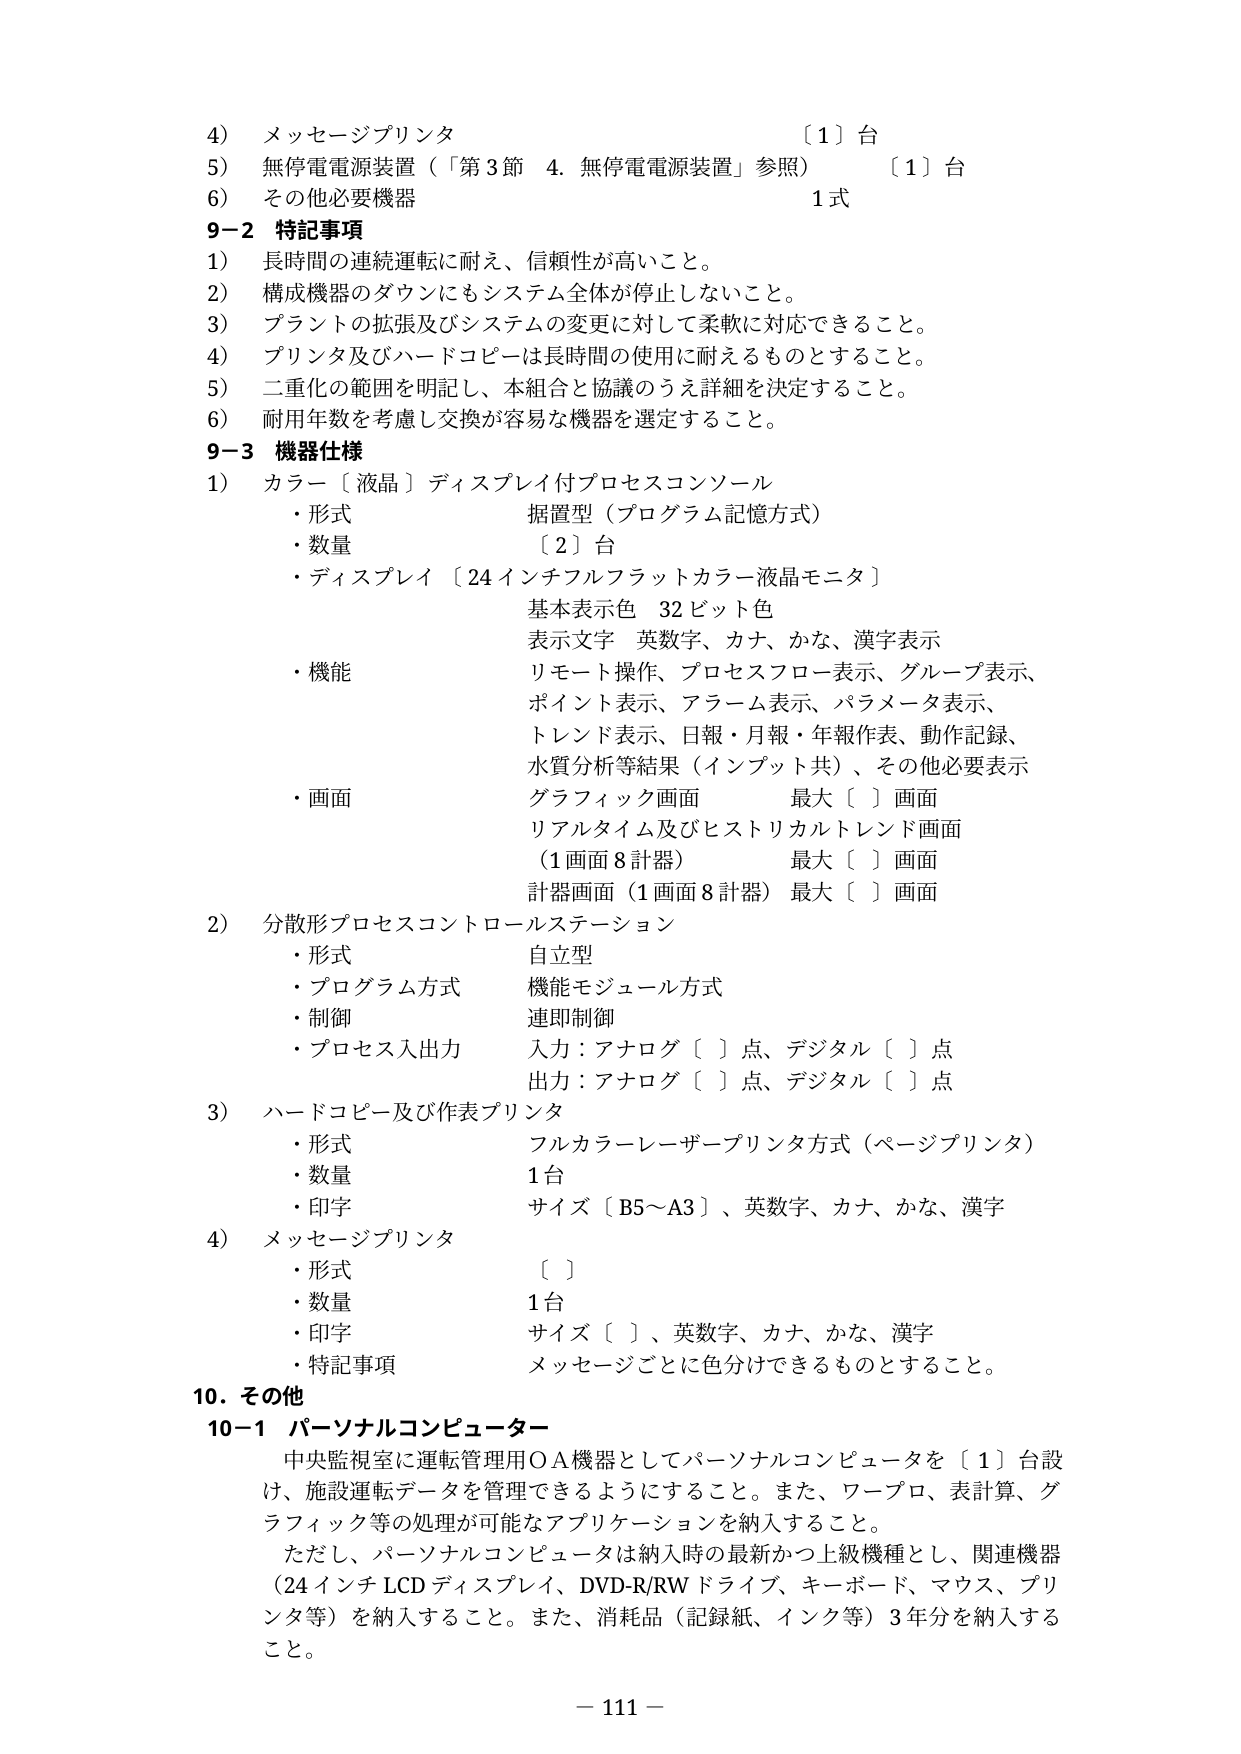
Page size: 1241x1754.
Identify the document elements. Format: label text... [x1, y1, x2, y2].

text ・制御 連即制御 [287, 1001, 1063, 1033]
text ・形式 自立型 [287, 938, 1063, 970]
text ・特記事項 メッセージごとに色分けできるものとすること。 [287, 1348, 1063, 1379]
text ・プログラム方式 機能モジュール方式 [287, 970, 1063, 1001]
subtitle 耐用年数を考慮し交換が容易な機器を選定すること。 [207, 402, 1063, 434]
subtitle 二重化の範囲を明記し、本組合と協議のうえ詳細を決定すること。 [207, 371, 1063, 402]
text ただし、パーソナルコンピュータは納入時の最新かつ上級機種とし、関連機器（24インチLCDディスプレイ、DVD-R/RWドライブ、キーボード、マウス、プリンタ等）を納入すること。また、消耗品（記録紙、インク等）3年分を納入すること。 [261, 1537, 1063, 1663]
subtitle 長時間の連続運転に耐え、信頼性が高いこと。 [207, 244, 1063, 276]
text ・プロセス入出力 入力：アナログ〔 〕点、デジタル〔 〕点 [287, 1033, 1063, 1064]
subtitle その他必要機器 1式 [207, 181, 1063, 213]
text ・機能 リモート操作、プロセスフロー表示、グループ表示、 [287, 655, 1063, 686]
text ・画面 グラフィック画面 最大〔 〕画面 [287, 781, 1063, 812]
subtitle パーソナルコンピューター [177, 1411, 1063, 1443]
text ポイント表示、アラーム表示、パラメータ表示、 [287, 686, 1063, 718]
subtitle 構成機器のダウンにもシステム全体が停止しないこと。 [207, 276, 1063, 308]
text ・形式 フルカラーレーザープリンタ方式（ページプリンタ） [287, 1127, 1063, 1159]
text 水質分析等結果（インプット共）、その他必要表示 [287, 749, 1063, 781]
text 出力：アナログ〔 〕点、デジタル〔 〕点 [287, 1064, 1063, 1096]
text 計器画面（1画面8計器） 最大〔 〕画面 [287, 875, 1063, 907]
text トレンド表示、日報・月報・年報作表、動作記録、 [287, 718, 1063, 749]
text ・数量 〔 2 〕台 [287, 529, 1063, 560]
text ・形式 据置型（プログラム記憶方式） [287, 497, 1063, 529]
subtitle プラントの拡張及びシステムの変更に対して柔軟に対応できること。 [207, 308, 1063, 339]
text ・数量 1台 [287, 1159, 1063, 1190]
text 表示文字 英数字、カナ、かな、漢字表示 [287, 623, 1063, 655]
text リアルタイム及びヒストリカルトレンド画面 [287, 812, 1063, 844]
subtitle 無停電電源装置（「第３節 4．無停電電源装置」参照） 〔 1 〕台 [207, 150, 1063, 181]
text 基本表示色 32ビット色 [287, 592, 1063, 623]
subtitle 特記事項 [177, 213, 1063, 244]
text ・印字 サイズ〔 〕、英数字、カナ、かな、漢字 [287, 1316, 1063, 1348]
subtitle 機器仕様 [177, 434, 1063, 466]
text ・ディスプレイ 〔 24インチフルフラットカラー液晶モニタ 〕 [287, 560, 1063, 592]
text ・印字 サイズ〔 B5～A3 〕、英数字、カナ、かな、漢字 [287, 1190, 1063, 1222]
subtitle プリンタ及びハードコピーは長時間の使用に耐えるものとすること。 [207, 339, 1063, 371]
subtitle メッセージプリンタ [207, 1222, 1063, 1253]
subtitle ハードコピー及び作表プリンタ [207, 1096, 1063, 1127]
subtitle 分散形プロセスコントロールステーション [207, 907, 1063, 938]
text （1画面8計器） 最大〔 〕画面 [287, 844, 1063, 875]
subtitle カラー〔 液晶 〕ディスプレイ付プロセスコンソール [207, 466, 1063, 497]
subtitle その他 [192, 1379, 1063, 1411]
subtitle メッセージプリンタ 〔 1 〕台 [207, 118, 1063, 150]
text ・形式 〔 〕 [287, 1253, 1063, 1285]
text 中央監視室に運転管理用ＯＡ機器としてパーソナルコンピュータを〔 1 〕台設け、施設運転データを管理できるようにすること。また、ワープロ、表計算、グラフィック等の処理が可能なアプリケーションを納入すること。 [261, 1443, 1063, 1537]
text ・数量 1台 [287, 1285, 1063, 1316]
